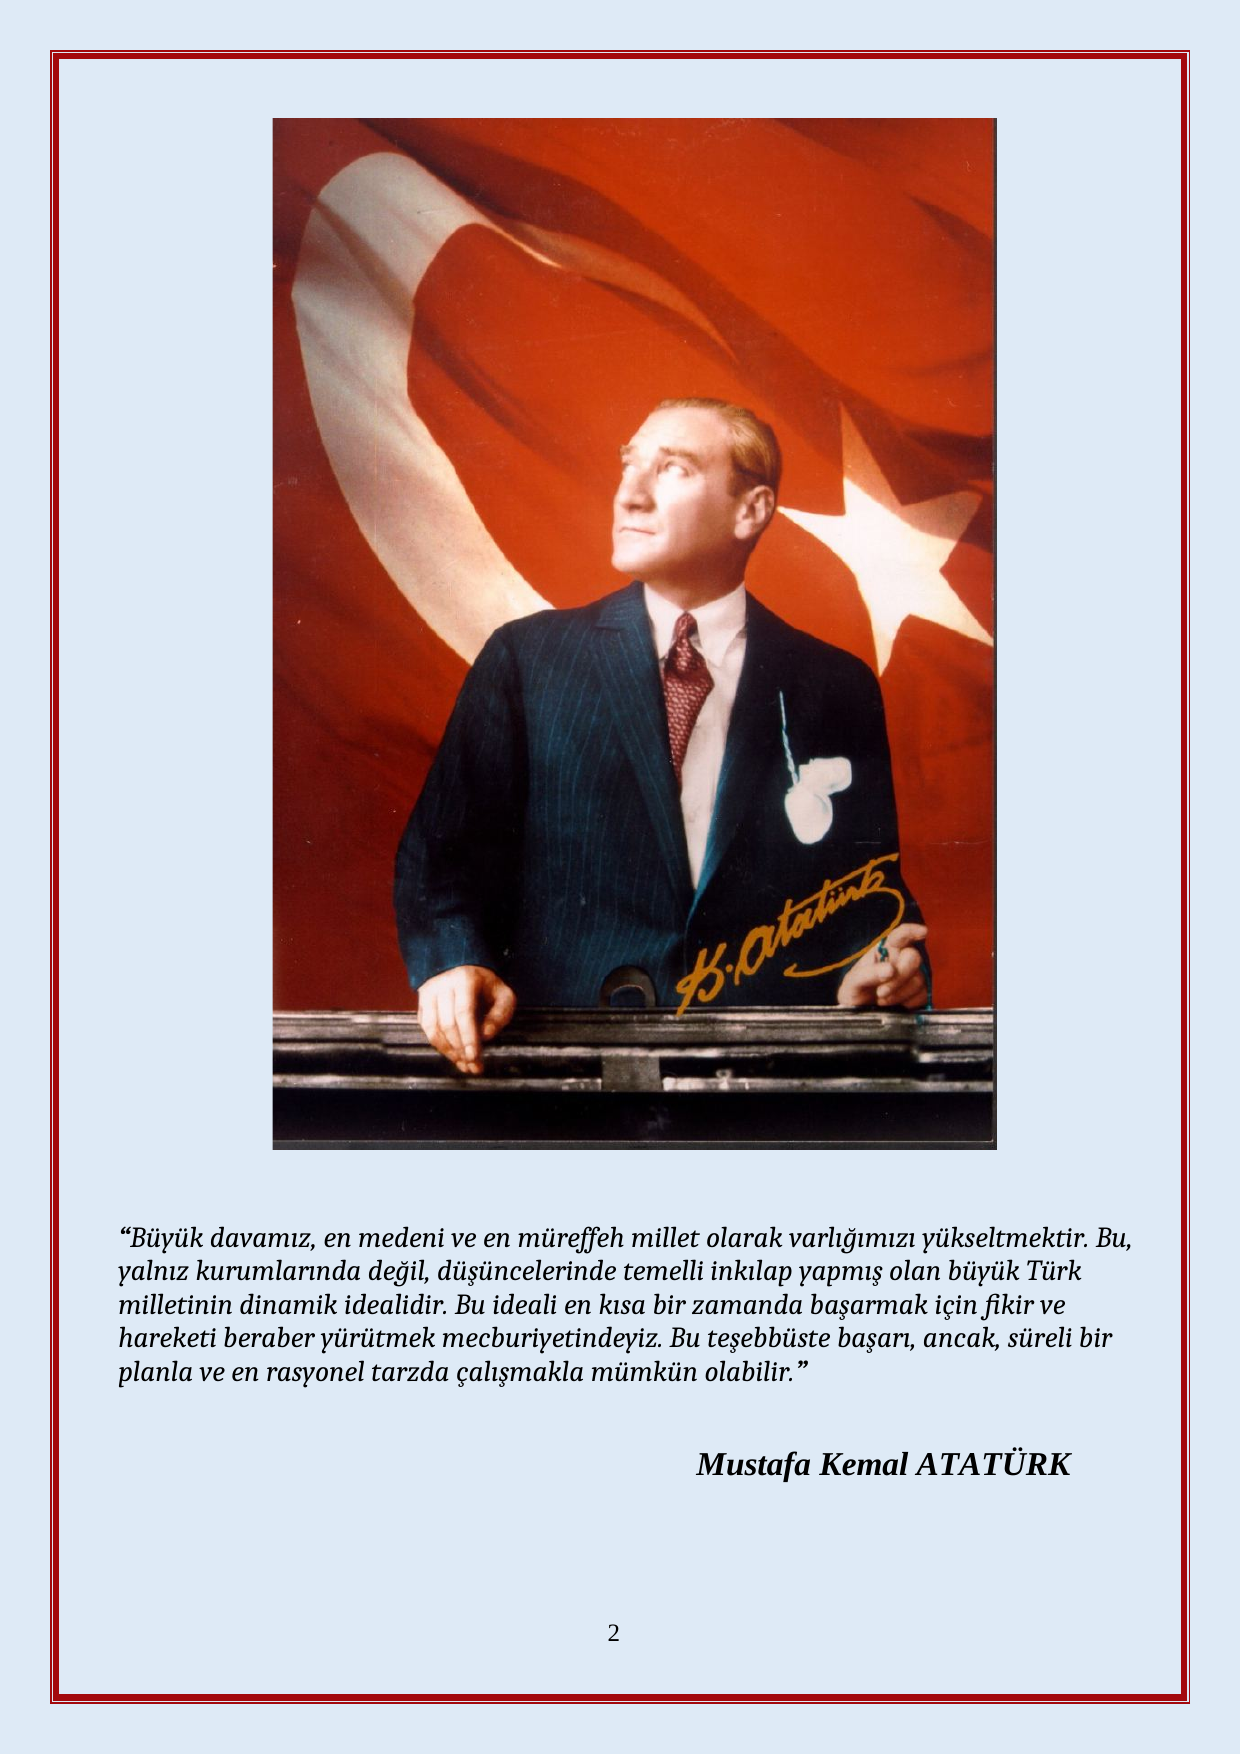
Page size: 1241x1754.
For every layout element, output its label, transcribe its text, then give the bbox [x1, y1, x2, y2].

text Mustafa Kemal ATATÜRK [118, 1444, 1151, 1482]
text “Büyük davamız, en medeni ve en müreffeh millet olarak varlığımızı yükseltmektir. Bu, yalnız kurumlarında değil, düşüncelerinde temelli inkılap yapmış olan büyük Türk milletinin dinamik idealidir. Bu ideali en kısa bir zamanda başarmak için fikir ve hareketi beraber yürütmek mecburiyetindeyiz. Bu teşebbüste başarı, ancak, süreli bir planla ve en rasyonel tarzda çalışmakla mümkün olabilir.” [118, 1221, 1151, 1389]
picture [272, 118, 997, 1150]
